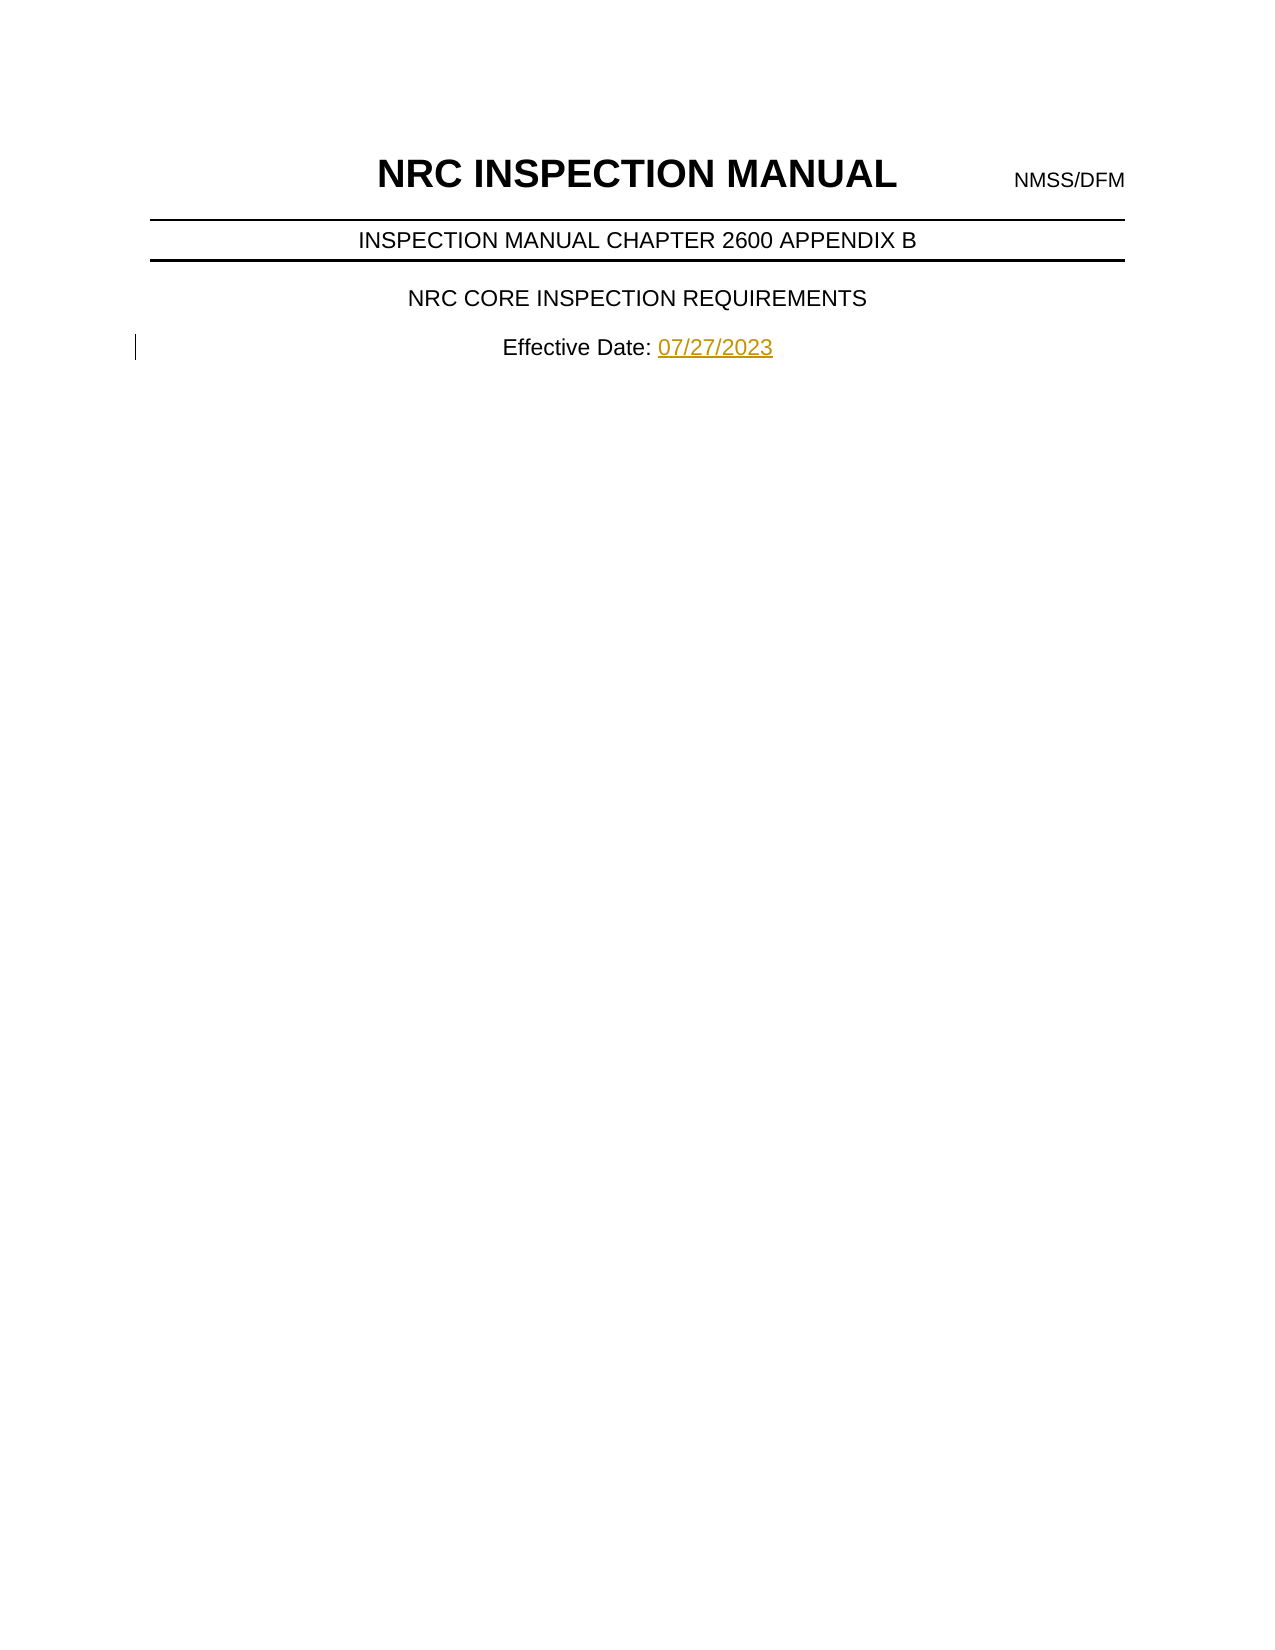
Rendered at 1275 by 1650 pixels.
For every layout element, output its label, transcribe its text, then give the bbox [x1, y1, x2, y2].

text Effective Date: [150, 334, 1125, 360]
text NRC INSPECTION MANUAL NMSS/DFM [150, 150, 1125, 196]
text INSPECTION MANUAL CHAPTER 2600 APPENDIX B [150, 221, 1125, 259]
title NRC CORE INSPECTION REQUIREMENTS [150, 284, 1125, 311]
